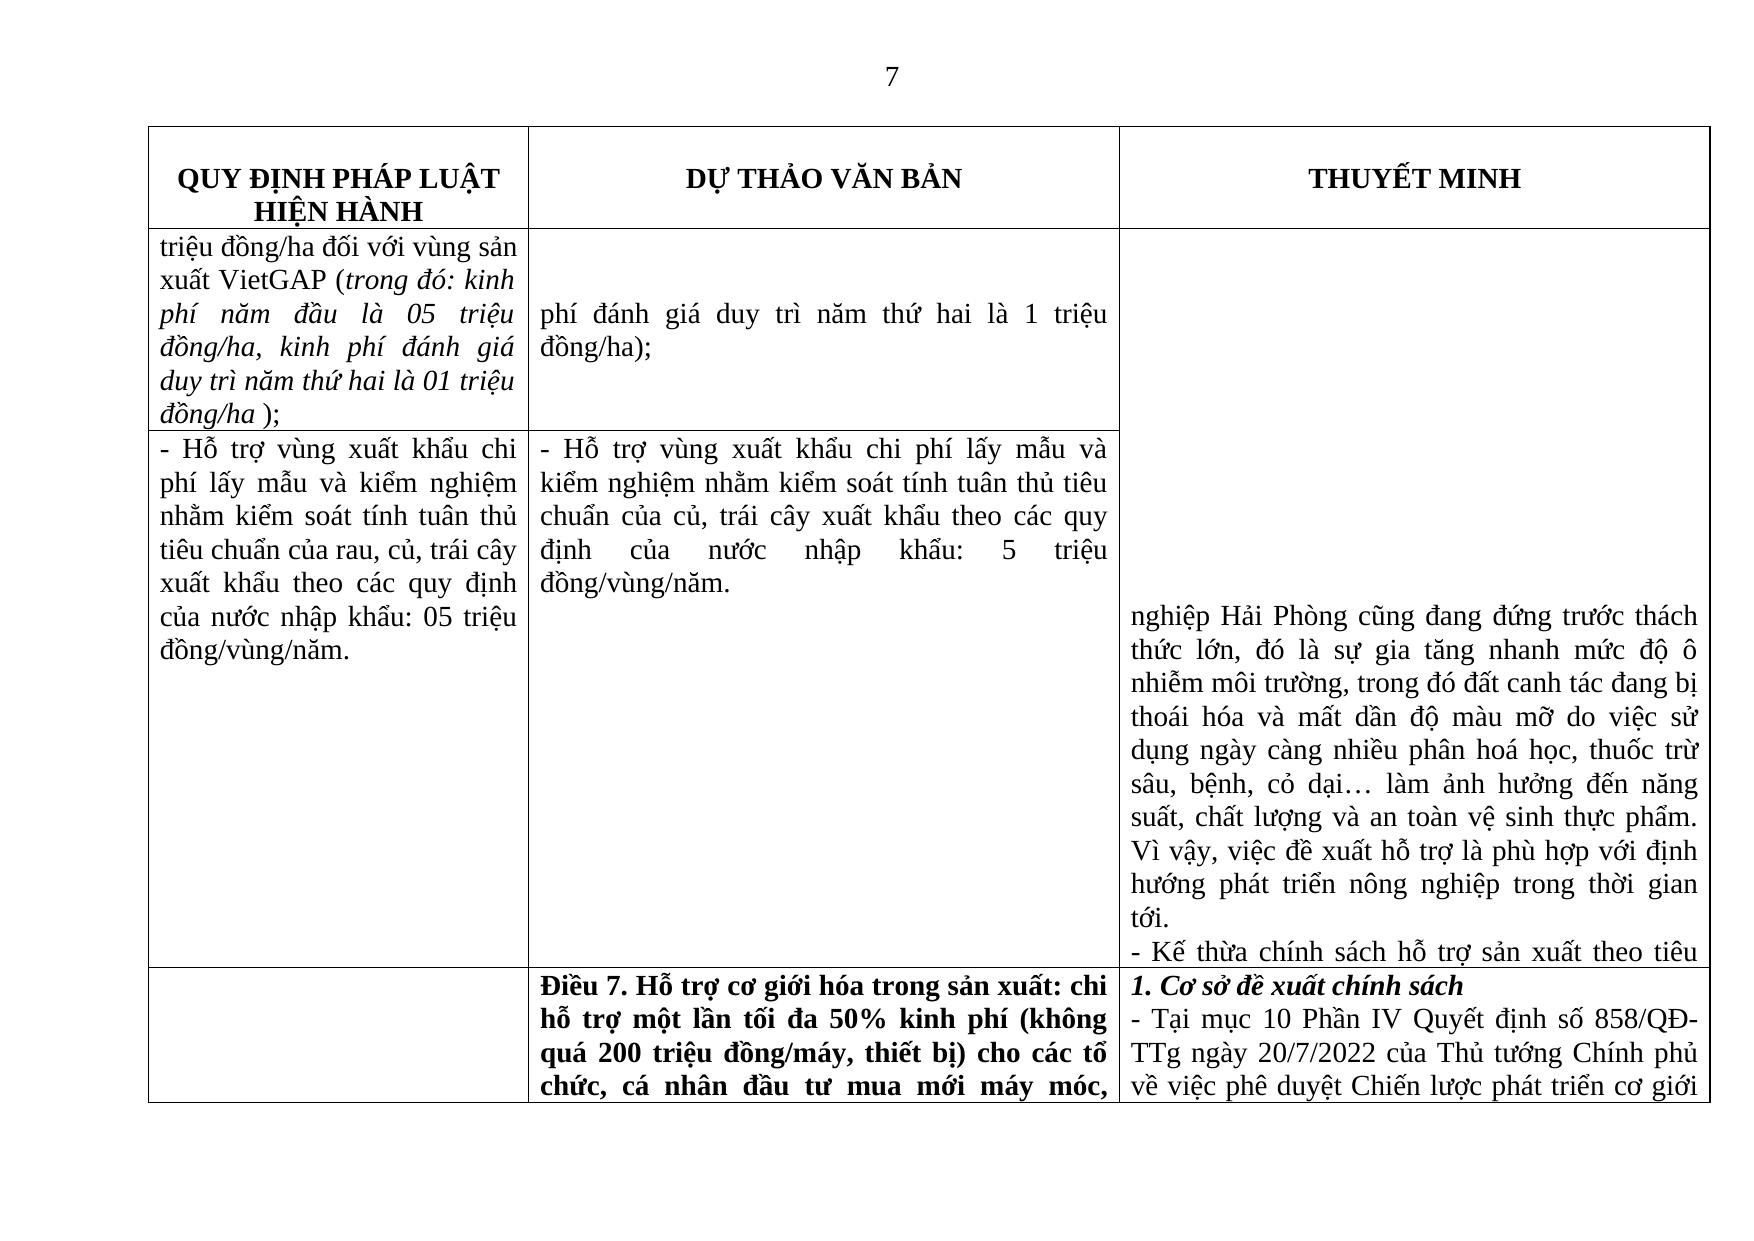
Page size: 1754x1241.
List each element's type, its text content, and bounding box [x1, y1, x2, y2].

table_header THUYẾT MINH [1120, 127, 1709, 228]
table_cell [149, 968, 528, 1102]
table_cell - Hỗ trợ vùng xuất khẩu chi phí lấy mẫu và kiểm nghiệm nhằm kiểm soát tính tuân thủ tiêu chuẩn của rau, củ, trái cây xuất khẩu theo các quy định của nước nhập khẩu: 05 triệu đồng/vùng/năm. [149, 431, 528, 967]
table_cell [149, 229, 528, 430]
table_cell - Hỗ trợ vùng xuất khẩu chi phí lấy mẫu và kiểm nghiệm nhằm kiểm soát tính tuân thủ tiêu chuẩn của củ, trái cây xuất khẩu theo các quy định của nước nhập khẩu: 5 triệu đồng/vùng/năm. [529, 431, 1119, 967]
table_header QUY ĐỊNH PHÁP LUẬT HIỆN HÀNH [149, 127, 528, 228]
table_header DỰ THẢO VĂN BẢN [529, 127, 1119, 228]
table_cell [529, 229, 1119, 430]
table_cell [529, 968, 1119, 1102]
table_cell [1120, 968, 1709, 1102]
